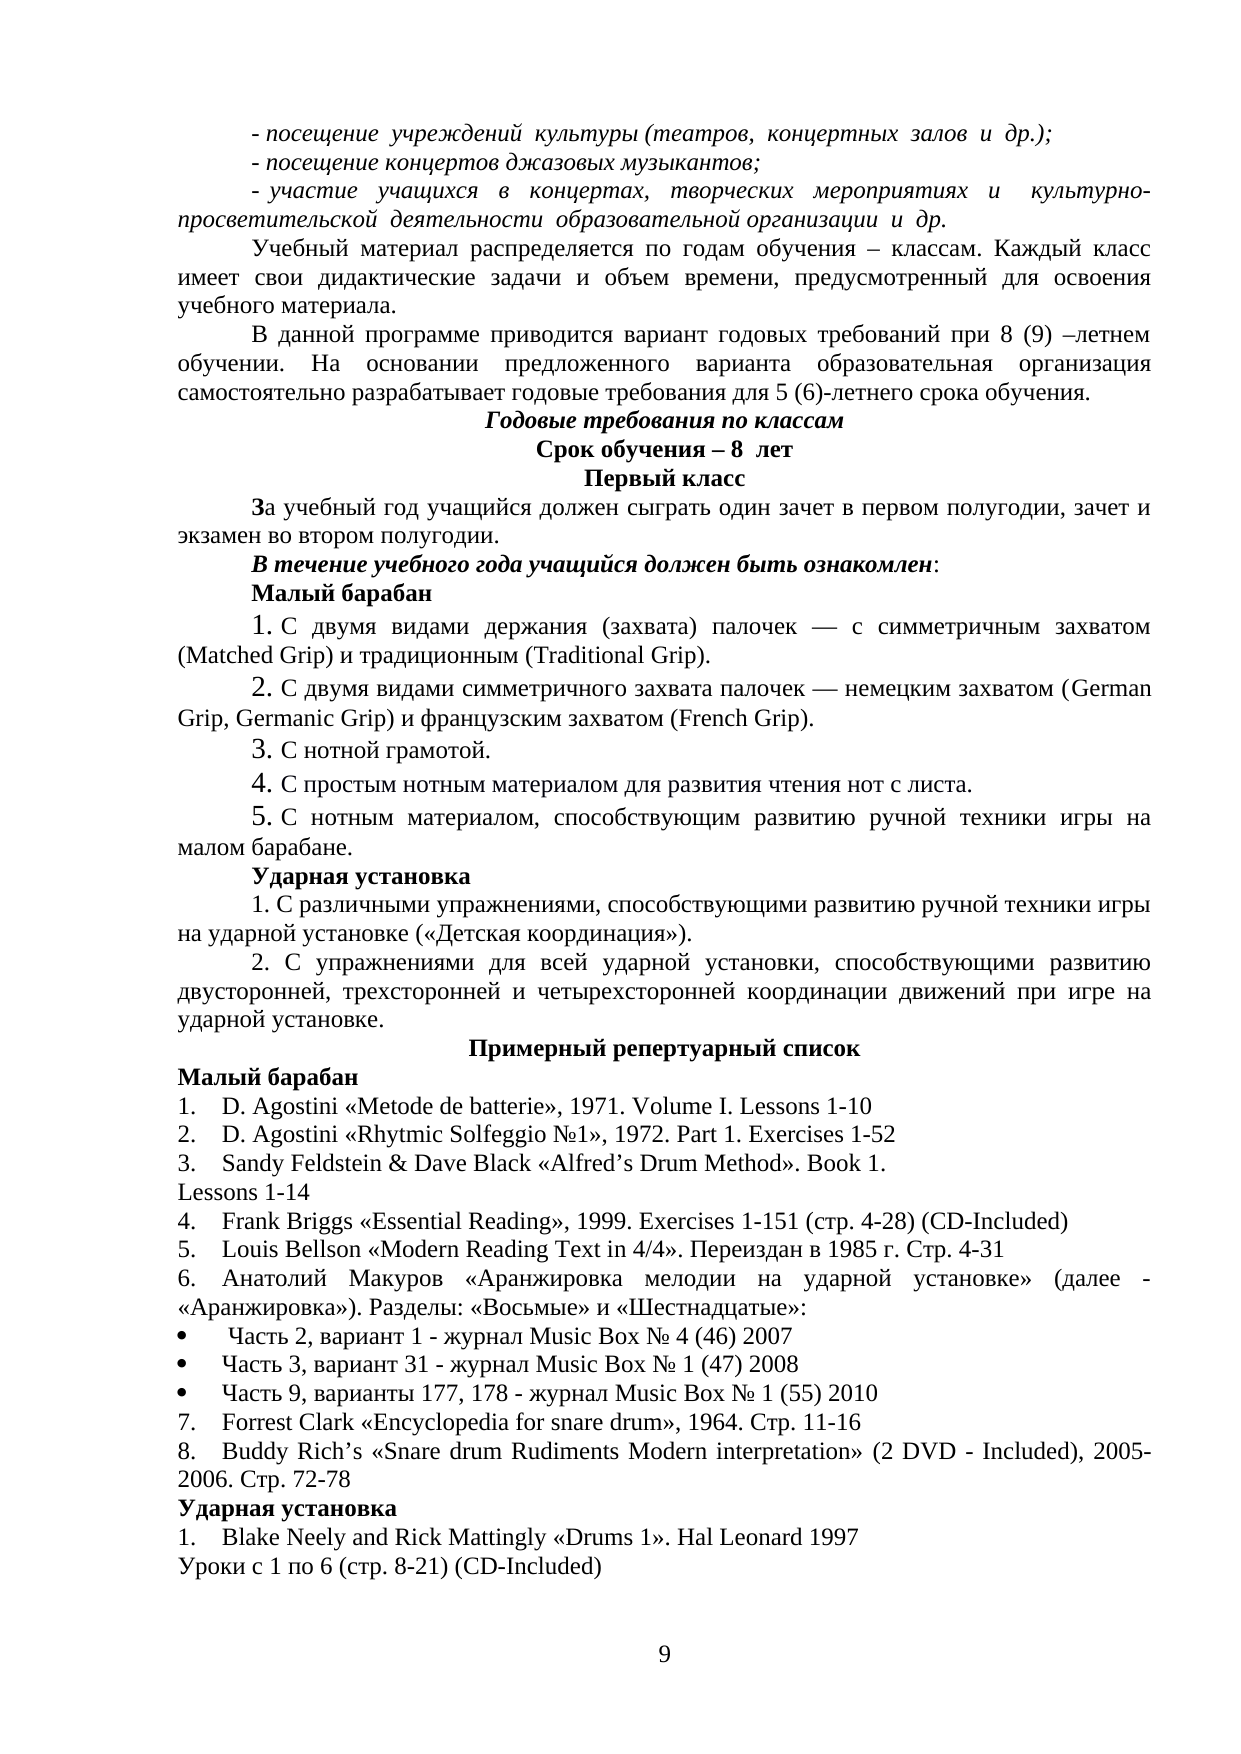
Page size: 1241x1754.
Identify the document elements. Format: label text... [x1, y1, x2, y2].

text Годовые требования по классам [177, 406, 1152, 434]
text Малый барабан [177, 1062, 1152, 1091]
text В данной программе приводится вариант годовых требований при 8 (9) –летнем обучении. На основании предложенного варианта образовательная организация самостоятельно разрабатывает годовые требования для 5 (6)-летнего срока обучения. [177, 319, 1152, 406]
list Sandy Feldstein & Dave Black «Alfred’s Drum Method». Book 1. [177, 1148, 1152, 1177]
text Учебный материал распределяется по годам обучения – классам. Каждый класс имеет свои дидактические задачи и объем времени, предусмотренный для освоения учебного материала. [177, 233, 1152, 319]
list Blake Neely and Rick Mattingly «Drums 1». Hal Leonard 1997 [177, 1522, 1152, 1551]
list Часть 2, вариант 1 - журнал Music Box № 4 (46) 2007 [177, 1321, 1152, 1349]
list Часть 9, варианты 177, 178 - журнал Music Box № 1 (55) 2010 [177, 1378, 1152, 1407]
text Первый класс [177, 463, 1152, 492]
list Buddy Rich’s «Snare drum Rudiments Modern interpretation» (2 DVD - Included), 2005-2006. Стр. 72-78 [177, 1436, 1152, 1493]
text - посещение концертов джазовых музыкантов; [177, 147, 1152, 176]
text Срок обучения – 8 лет [177, 434, 1152, 463]
list D. Agostini «Rhytmic Solfeggio №1», 1972. Part 1. Exercises 1-52 [177, 1119, 1152, 1148]
text Уроки с 1 по 6 (стр. 8-21) (CD-Included) [177, 1551, 1152, 1579]
text - участие учащихся в концертах, творческих мероприятиях и культурно-просветительской деятельности образовательной организации и др. [177, 176, 1152, 233]
list С простым нотным материалом для развития чтения нот с листа. [177, 765, 1152, 798]
list Анатолий Макуров «Аранжировка мелодии на ударной установке» (далее - «Аранжировка»). Разделы: «Восьмые» и «Шестнадцатые»: [177, 1263, 1152, 1321]
list Louis Bellson «Modern Reading Text in 4/4». Переиздан в 1985 г. Стр. 4-31 [177, 1234, 1152, 1263]
list С двумя видами держания (захвата) палочек — с симметричным захватом (Matched Grip) и традиционным (Traditional Grip). [177, 607, 1152, 669]
list C нотной грамотой. [177, 731, 1152, 765]
text Примерный репертуарный список [177, 1033, 1152, 1062]
list Forrest Clark «Encyclopedia for snare drum», 1964. Стр. 11-16 [177, 1407, 1152, 1436]
text За учебный год учащийся должен сыграть один зачет в первом полугодии, зачет и экзамен во втором полугодии. [177, 492, 1152, 549]
list Frank Briggs «Essential Reading», 1999. Exercises 1-151 (стр. 4-28) (CD-Included) [177, 1206, 1152, 1234]
list С двумя видами симметричного захвата палочек — немецким захватом (German Grip, Germanic Grip) и французским захватом (French Grip). [177, 669, 1152, 731]
text В течение учебного года учащийся должен быть ознакомлен: [177, 549, 1152, 578]
list Lessons 1-14 [177, 1177, 1152, 1206]
list D. Agostini «Metode de batterie», 1971. Volume I. Lessons 1-10 [177, 1091, 1152, 1119]
list Ударная установка [177, 1493, 1152, 1522]
text 1. С различными упражнениями, способствующими развитию ручной техники игры на ударной установке («Детская координация»). [177, 889, 1152, 947]
text Малый барабан [177, 578, 1152, 607]
list Ударная установка [177, 861, 1152, 889]
text - посещение учреждений культуры (театров, концертных залов и др.); [177, 118, 1152, 147]
list С нотным материалом, способствующим развитию ручной техники игры на малом барабане. [177, 798, 1152, 861]
text 2. С упражнениями для всей ударной установки, способствующими развитию двусторонней, трехсторонней и четырехсторонней координации движений при игре на ударной установке. [177, 947, 1152, 1033]
list Часть 3, вариант 31 - журнал Music Box № 1 (47) 2008 [177, 1349, 1152, 1378]
